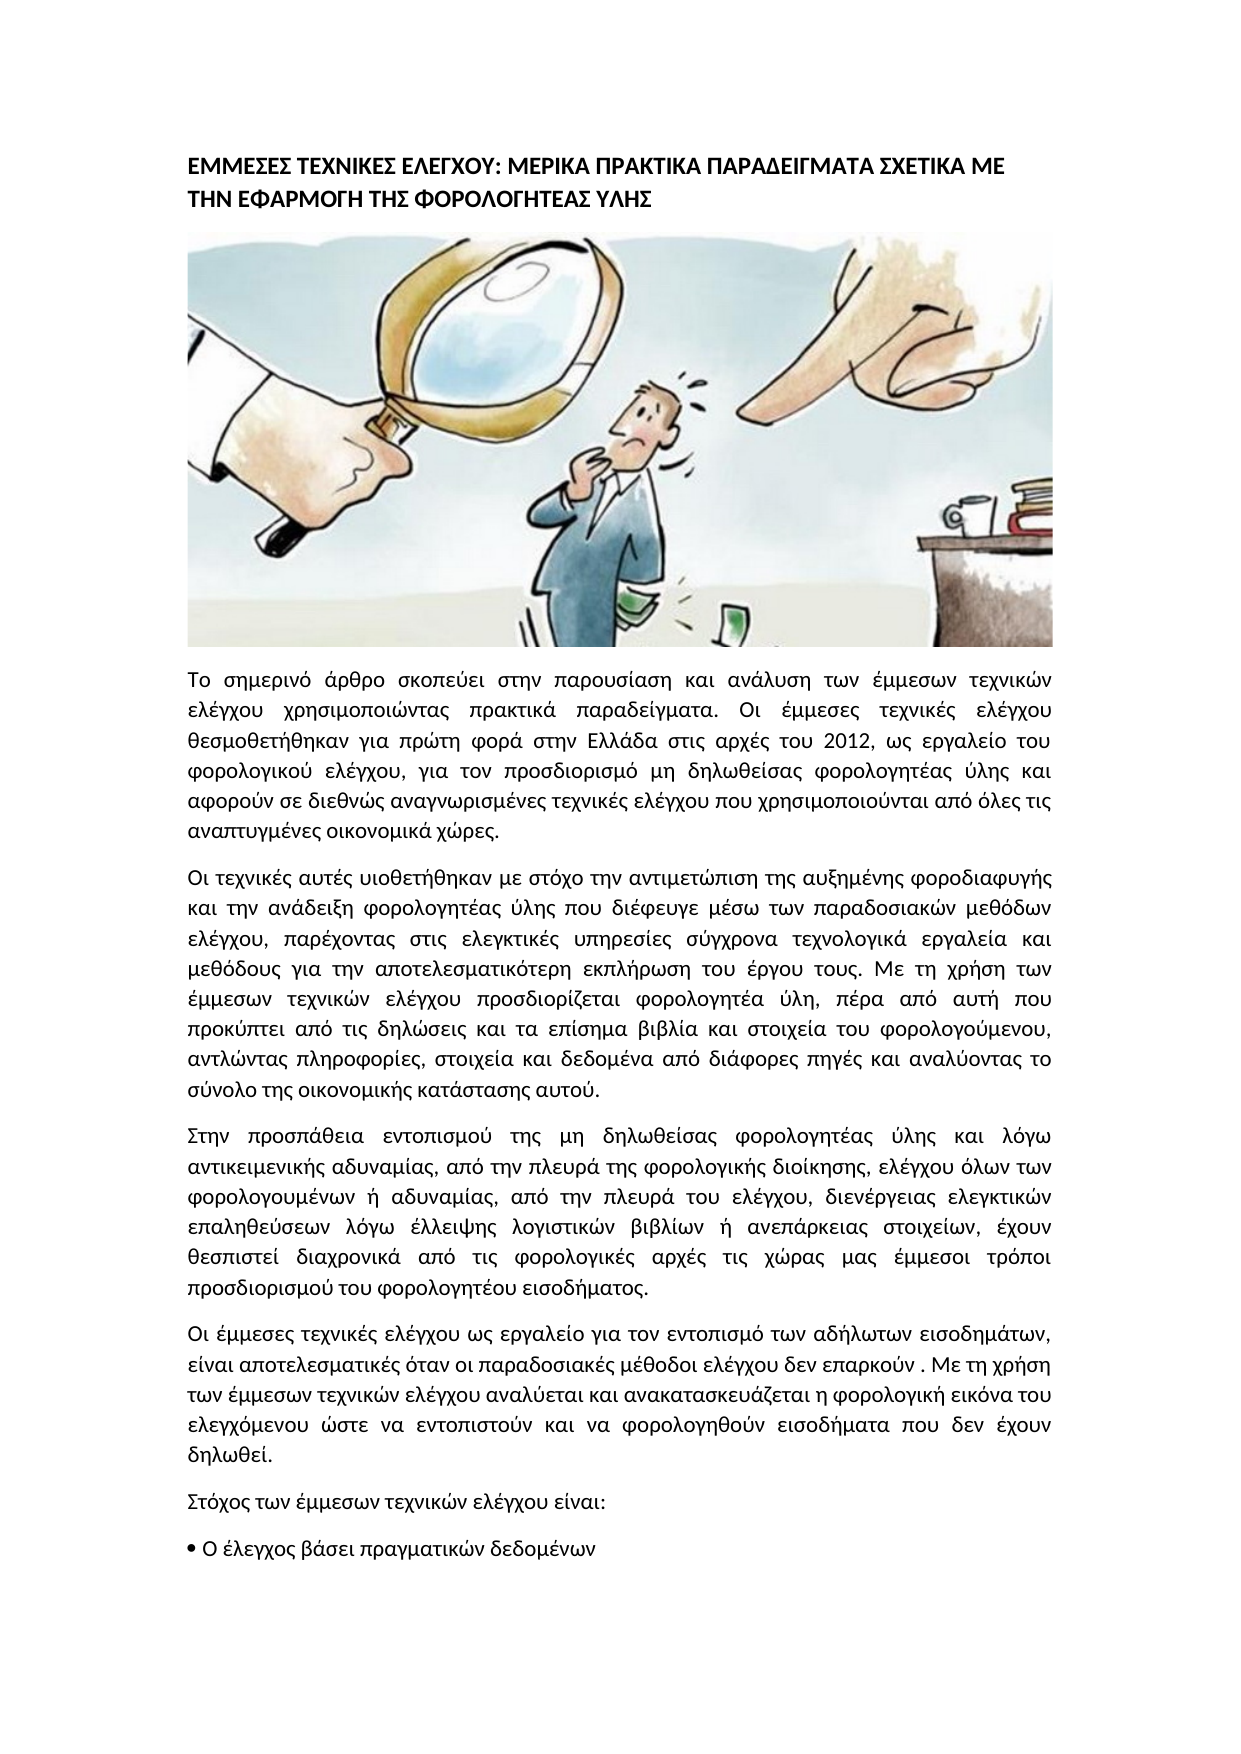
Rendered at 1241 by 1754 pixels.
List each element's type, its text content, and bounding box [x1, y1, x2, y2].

text Ο έλεγχος βάσει πραγματικών δεδομένων [187, 1534, 1053, 1562]
text Οι τεχνικές αυτές υιοθετήθηκαν με στόχο την αντιμετώπιση της αυξημένης φοροδιαφυγής και την ανάδειξη φορολογητέας ύλης που διέφευγε μέσω των παραδοσιακών μεθόδων ελέγχου, παρέχοντας στις ελεγκτικές υπηρεσίες σύγχρονα τεχνολογικά εργαλεία και μεθόδους για την αποτελεσματικότερη εκπλήρωση του έργου τους. Με τη χρήση των έμμεσων τεχνικών ελέγχου προσδιορίζεται φορολογητέα ύλη, πέρα από αυτή που προκύπτει από τις δηλώσεις και τα επίσημα βιβλία και στοιχεία του φορολογούμενου, αντλώντας πληροφορίες, στοιχεία και δεδομένα από διάφορες πηγές και αναλύοντας το σύνολο της οικονομικής κατάστασης αυτού. [187, 863, 1053, 1103]
text Στόχος των έμμεσων τεχνικών ελέγχου είναι: [187, 1487, 1053, 1515]
text ΕΜΜΕΣΕΣ ΤΕΧΝΙΚΕΣ ΕΛΕΓΧΟΥ: ΜΕΡΙΚΑ ΠΡΑΚΤΙΚΑ ΠΑΡΑΔΕΙΓΜΑΤΑ ΣΧΕΤΙΚΑ ΜΕ ΤΗΝ ΕΦΑΡΜΟΓΗ ΤΗΣ ΦΟΡΟΛΟΓΗΤΕΑΣ ΥΛΗΣ [187, 150, 1053, 213]
text Στην προσπάθεια εντοπισμού της μη δηλωθείσας φορολογητέας ύλης και λόγω αντικειμενικής αδυναμίας, από την πλευρά της φορολογικής διοίκησης, ελέγχου όλων των φορολογουμένων ή αδυναμίας, από την πλευρά του ελέγχου, διενέργειας ελεγκτικών επαληθεύσεων λόγω έλλειψης λογιστικών βιβλίων ή ανεπάρκειας στοιχείων, έχουν θεσπιστεί διαχρονικά από τις φορολογικές αρχές τις χώρας μας έμμεσοι τρόποι προσδιορισμού του φορολογητέου εισοδήματος. [187, 1122, 1053, 1301]
picture [187, 232, 1053, 647]
text Το σημερινό άρθρο σκοπεύει στην παρουσίαση και ανάλυση των έμμεσων τεχνικών ελέγχου χρησιμοποιώντας πρακτικά παραδείγματα. Οι έμμεσες τεχνικές ελέγχου θεσμοθετήθηκαν για πρώτη φορά στην Ελλάδα στις αρχές του 2012, ως εργαλείο του φορολογικού ελέγχου, για τον προσδιορισμό μη δηλωθείσας φορολογητέας ύλης και αφορούν σε διεθνώς αναγνωρισμένες τεχνικές ελέγχου που χρησιμοποιούνται από όλες τις αναπτυγμένες οικονομικά χώρες. [187, 665, 1053, 844]
text Οι έμμεσες τεχνικές ελέγχου ως εργαλείο για τον εντοπισμό των αδήλωτων εισοδημάτων, είναι αποτελεσματικές όταν οι παραδοσιακές μέθοδοι ελέγχου δεν επαρκούν . Με τη χρήση των έμμεσων τεχνικών ελέγχου αναλύεται και ανακατασκευάζεται η φορολογική εικόνα του ελεγχόμενου ώστε να εντοπιστούν και να φορολογηθούν εισοδήματα που δεν έχουν δηλωθεί. [187, 1319, 1053, 1468]
